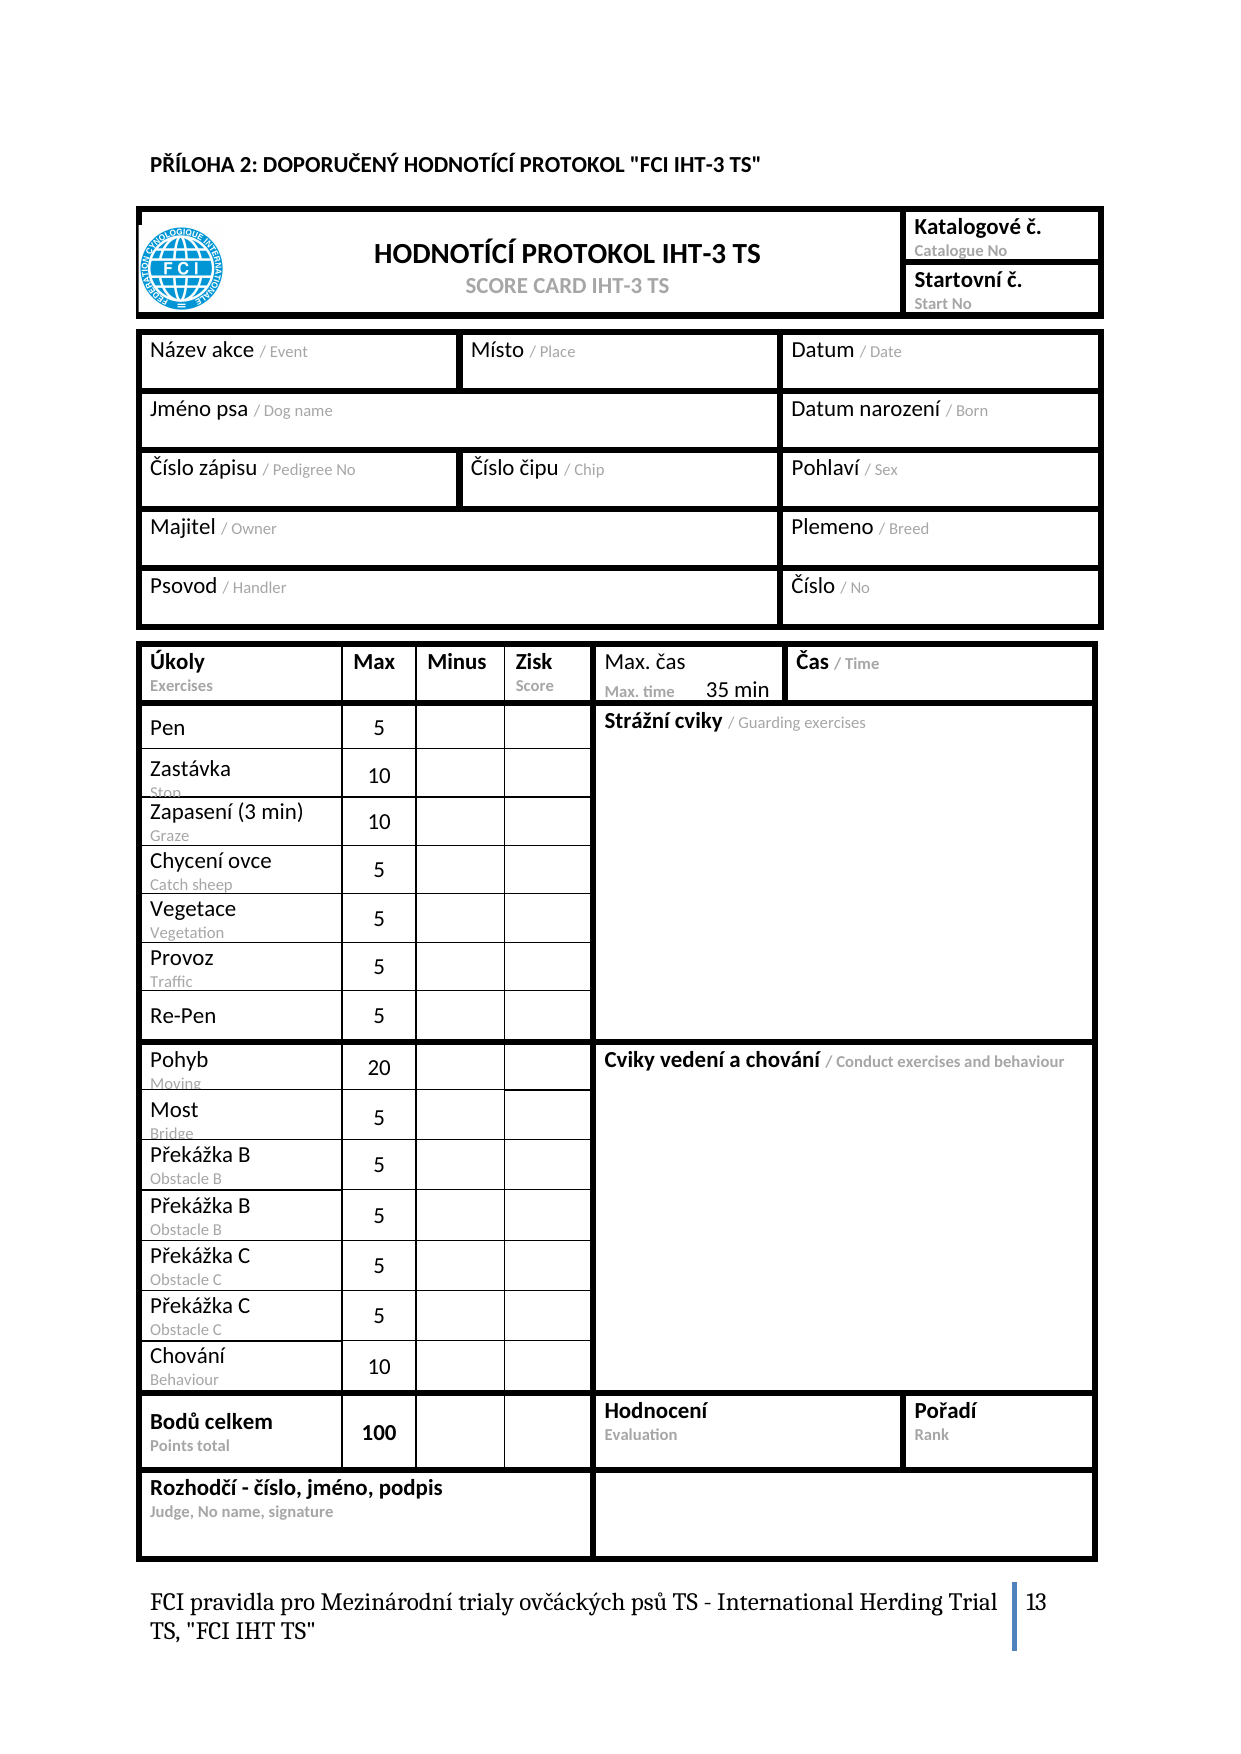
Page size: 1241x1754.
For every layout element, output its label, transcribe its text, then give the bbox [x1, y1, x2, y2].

table_cell Bodů celkem Points total [142, 1396, 341, 1467]
table_cell [505, 894, 590, 942]
table_cell Pohyb Moving [142, 1045, 341, 1089]
text PŘÍLOHA 2: DOPORUČENÝ HODNOTÍCÍ PROTOKOL "FCI IHT-3 TS" [150, 150, 1090, 178]
table_cell Překážka B Obstacle B [142, 1140, 341, 1189]
table_cell [505, 1045, 590, 1089]
table_cell [417, 1341, 504, 1390]
table_cell [417, 1396, 504, 1467]
table_cell Chycení ovce Catch sheep [142, 846, 341, 893]
table_cell [505, 846, 590, 893]
table_cell [505, 991, 590, 1039]
table_cell [596, 1473, 1092, 1556]
table_cell 5 [343, 1241, 415, 1290]
table_header Místo / Place [463, 335, 777, 388]
table_cell 5 [343, 1190, 415, 1239]
table_cell 10 [343, 749, 415, 796]
table_cell 5 [343, 991, 415, 1039]
table_cell [505, 1291, 590, 1340]
table_header Katalogové č. Catalogue No [906, 212, 1098, 259]
table_cell Číslo / No [783, 571, 1098, 624]
table_cell [505, 1396, 590, 1467]
table_header Max [343, 647, 415, 699]
table_header HODNOTÍCÍ PROTOKOL IHT-3 TS SCORE CARD IHT-3 TS [142, 212, 900, 312]
table_cell 100 [343, 1396, 415, 1467]
table_cell Zastávka Stop [142, 749, 341, 796]
table_cell [417, 749, 504, 796]
table_cell [417, 894, 504, 942]
table_cell [505, 706, 590, 748]
table_cell 10 [343, 1341, 415, 1390]
table_cell Vegetace Vegetation [142, 894, 341, 942]
table_cell Hodnocení Evaluation [596, 1396, 900, 1467]
table_cell 5 [343, 706, 415, 748]
picture [138, 225, 225, 312]
table_cell [505, 1341, 590, 1390]
table_cell Provoz Traffic [142, 943, 341, 990]
table_header Úkoly Exercises [142, 647, 341, 699]
table_cell Pořadí Rank [906, 1396, 1092, 1467]
table_cell Rozhodčí - číslo, jméno, podpis Judge, No name, signature [142, 1473, 590, 1556]
table_cell 10 [343, 798, 415, 845]
table_cell Re-Pen [142, 991, 341, 1039]
table_cell Jméno psa / Dog name [142, 394, 777, 447]
table_cell 5 [343, 1140, 415, 1189]
table_cell Pen [142, 706, 341, 748]
table_cell [417, 1045, 504, 1089]
table_cell [417, 846, 504, 893]
table_cell [417, 798, 504, 845]
table_cell [505, 1140, 590, 1189]
table_header Max. čas Max. time 35 min [596, 647, 782, 699]
table_cell [417, 943, 504, 990]
table_cell [505, 1241, 590, 1290]
table_cell [417, 1090, 504, 1139]
table_cell [417, 1241, 504, 1290]
table_cell Datum narození / Born [783, 394, 1098, 447]
table_header Datum / Date [783, 335, 1098, 388]
table_cell Zapasení (3 min) Graze [142, 798, 341, 845]
table_cell Překážka C Obstacle C [142, 1291, 341, 1340]
table_cell Cviky vedení a chování / Conduct exercises and behaviour [596, 1045, 1092, 1390]
table_cell 20 [343, 1045, 415, 1089]
table_cell [417, 991, 504, 1039]
table_cell 5 [343, 1291, 415, 1340]
table_cell [417, 706, 504, 748]
table_cell 5 [343, 894, 415, 942]
table_cell [505, 749, 590, 796]
table_header Název akce / Event [142, 335, 456, 388]
table_cell Plemeno / Breed [783, 512, 1098, 565]
table_cell [505, 1091, 590, 1139]
table_cell 5 [343, 1090, 415, 1139]
table_cell 5 [343, 943, 415, 990]
table_header Minus [417, 647, 504, 699]
table_cell Strážní cviky / Guarding exercises [596, 706, 1092, 1039]
table_cell Startovní č. Start No [906, 265, 1098, 312]
table_cell Překážka B Obstacle B [142, 1191, 341, 1239]
table_cell Chování Behaviour [142, 1342, 341, 1390]
table_cell [505, 798, 590, 845]
table_header Čas / Time [788, 647, 1092, 699]
table_cell [505, 1190, 590, 1239]
table_cell Most Bridge [142, 1090, 341, 1139]
table_cell [417, 1140, 504, 1189]
table_cell Majitel / Owner [142, 512, 777, 565]
table_cell Číslo zápisu / Pedigree No [142, 453, 456, 506]
table_cell Číslo čipu / Chip [463, 453, 777, 506]
table_cell Psovod / Handler [142, 571, 777, 624]
table_cell [505, 943, 590, 990]
table_cell [417, 1291, 504, 1340]
table_cell Pohlaví / Sex [783, 453, 1098, 506]
table_cell [417, 1190, 504, 1239]
table_cell Překážka C Obstacle C [142, 1241, 341, 1290]
table_cell 5 [343, 846, 415, 893]
table_header Zisk Score [505, 647, 590, 699]
